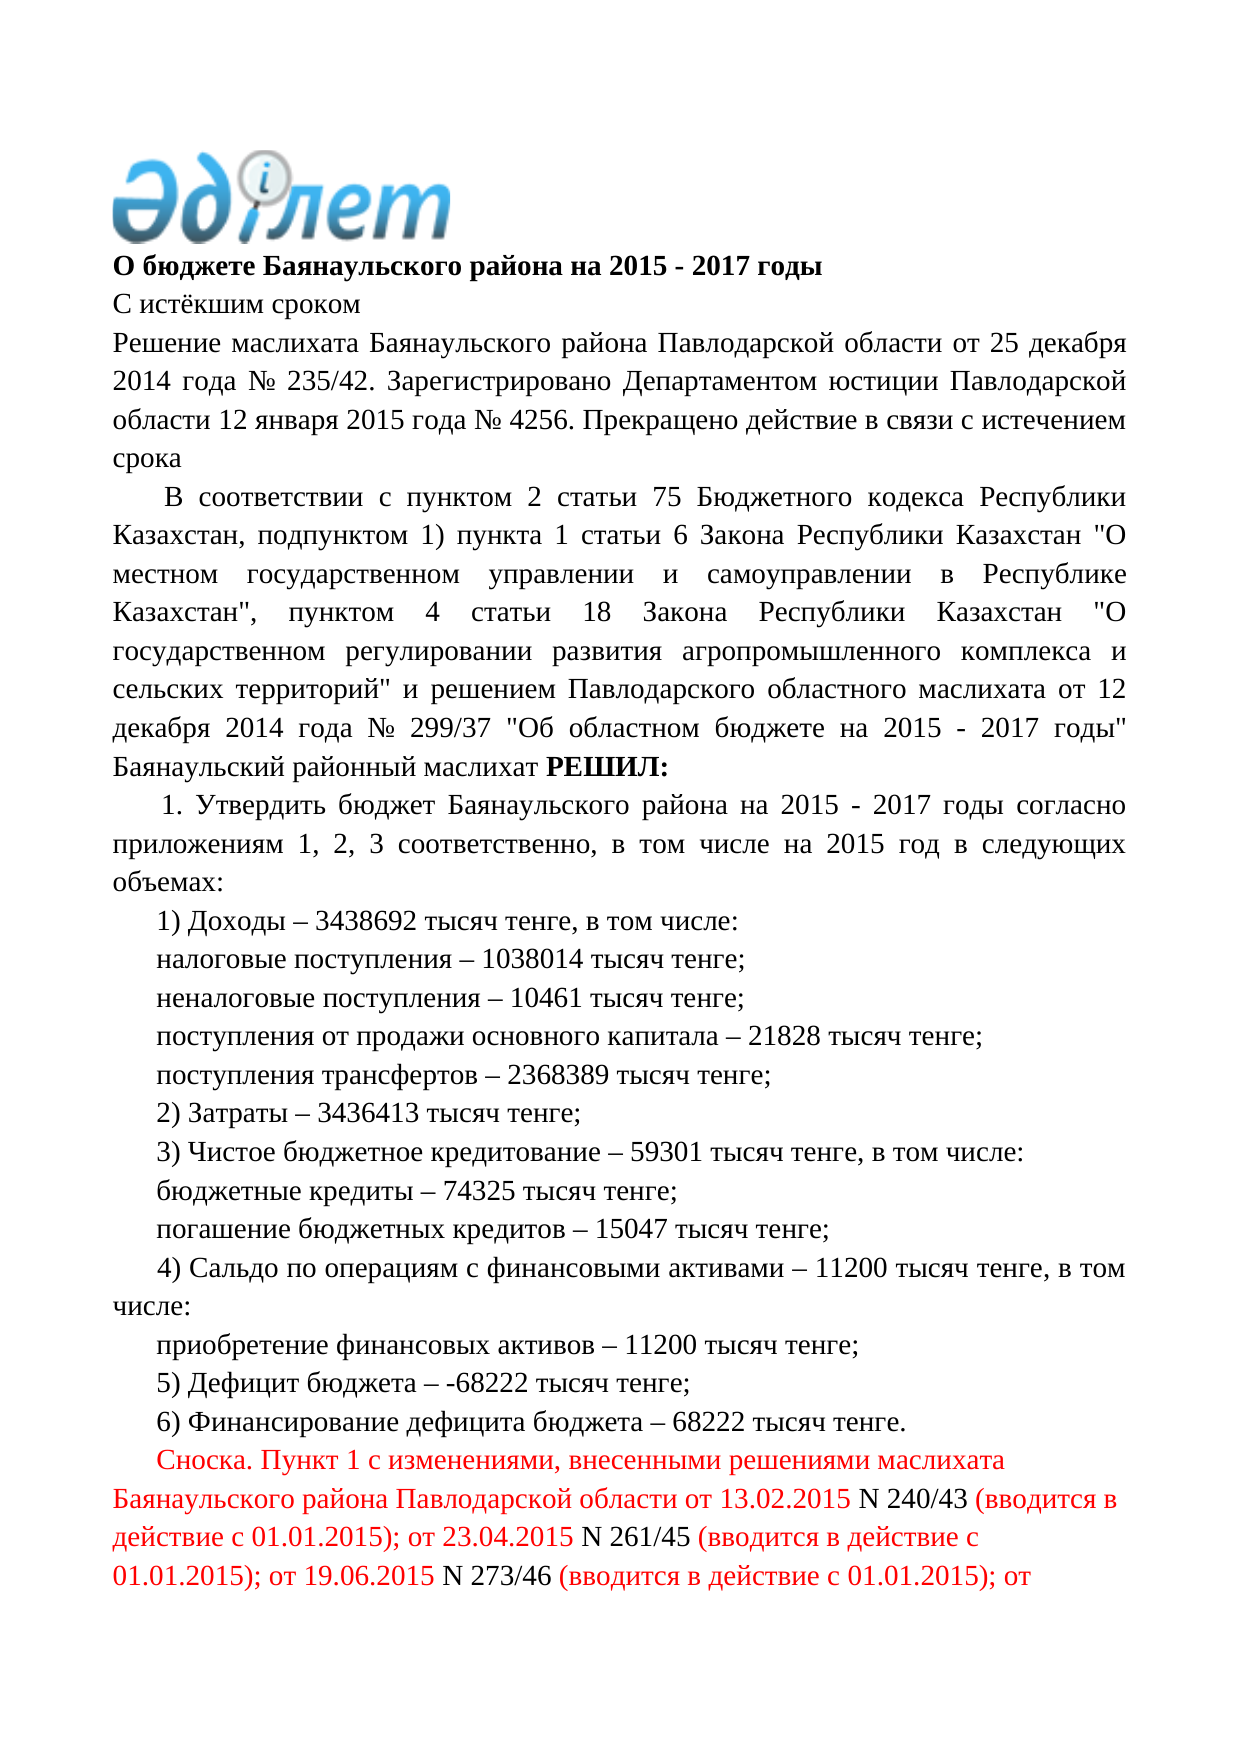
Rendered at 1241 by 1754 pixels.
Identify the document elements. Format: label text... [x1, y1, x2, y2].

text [112, 1442, 1128, 1592]
text 6) Финансирование дефицита бюджета – 68222 тысяч тенге. [112, 1404, 1128, 1437]
text 2) Затраты – 3436413 тысяч тенге; [112, 1096, 1128, 1129]
text бюджетные кредиты – 74325 тысяч тенге; [112, 1173, 1128, 1206]
text Решение маслихата Баянаульского района Павлодарской области от 25 декабря 2014 года № 235/42. Зарегистрировано Департаментом юстиции Павлодарской области 12 января 2015 года № 4256. Прекращено действие в связи с истечением срока [112, 325, 1128, 474]
text 1) Доходы – 3438692 тысяч тенге, в том числе: [112, 903, 1128, 936]
text поступления от продажи основного капитала – 21828 тысяч тенге; [112, 1018, 1128, 1052]
text поступления трансфертов – 2368389 тысяч тенге; [112, 1057, 1128, 1091]
text 1. Утвердить бюджет Баянаульского района на 2015 - 2017 годы согласно приложениям 1, 2, 3 соответственно, в том числе на 2015 год в следующих объемах: [112, 787, 1128, 898]
text 5) Дефицит бюджета – -68222 тысяч тенге; [112, 1365, 1128, 1399]
text 3) Чистое бюджетное кредитование – 59301 тысяч тенге, в том числе: [112, 1134, 1128, 1168]
text 4) Сальдо по операциям с финансовыми активами – 11200 тысяч тенге, в том числе: [112, 1250, 1128, 1322]
text приобретение финансовых активов – 11200 тысяч тенге; [112, 1327, 1128, 1360]
text налоговые поступления – 1038014 тысяч тенге; [112, 941, 1128, 975]
text В соответствии с пунктом 2 статьи 75 Бюджетного кодекса Республики Казахстан, подпунктом 1) пункта 1 статьи 6 Закона Республики Казахстан "О местном государственном управлении и самоуправлении в Республике Казахстан", пунктом 4 статьи 18 Закона Республики Казахстан "О государственном регулировании развития агропромышленного комплекса и сельских территорий" и решением Павлодарского областного маслихата от 12 декабря 2014 года № 299/37 "Об областном бюджете на 2015 - 2017 годы" Баянаульский районный маслихат РЕШИЛ: [112, 479, 1128, 782]
text О бюджете Баянаульского района на 2015 - 2017 годы [112, 248, 1128, 281]
text С истёкшим сроком [112, 286, 1128, 320]
text неналоговые поступления – 10461 тысяч тенге; [112, 980, 1128, 1013]
text погашение бюджетных кредитов – 15047 тысяч тенге; [112, 1211, 1128, 1245]
picture [112, 150, 451, 244]
